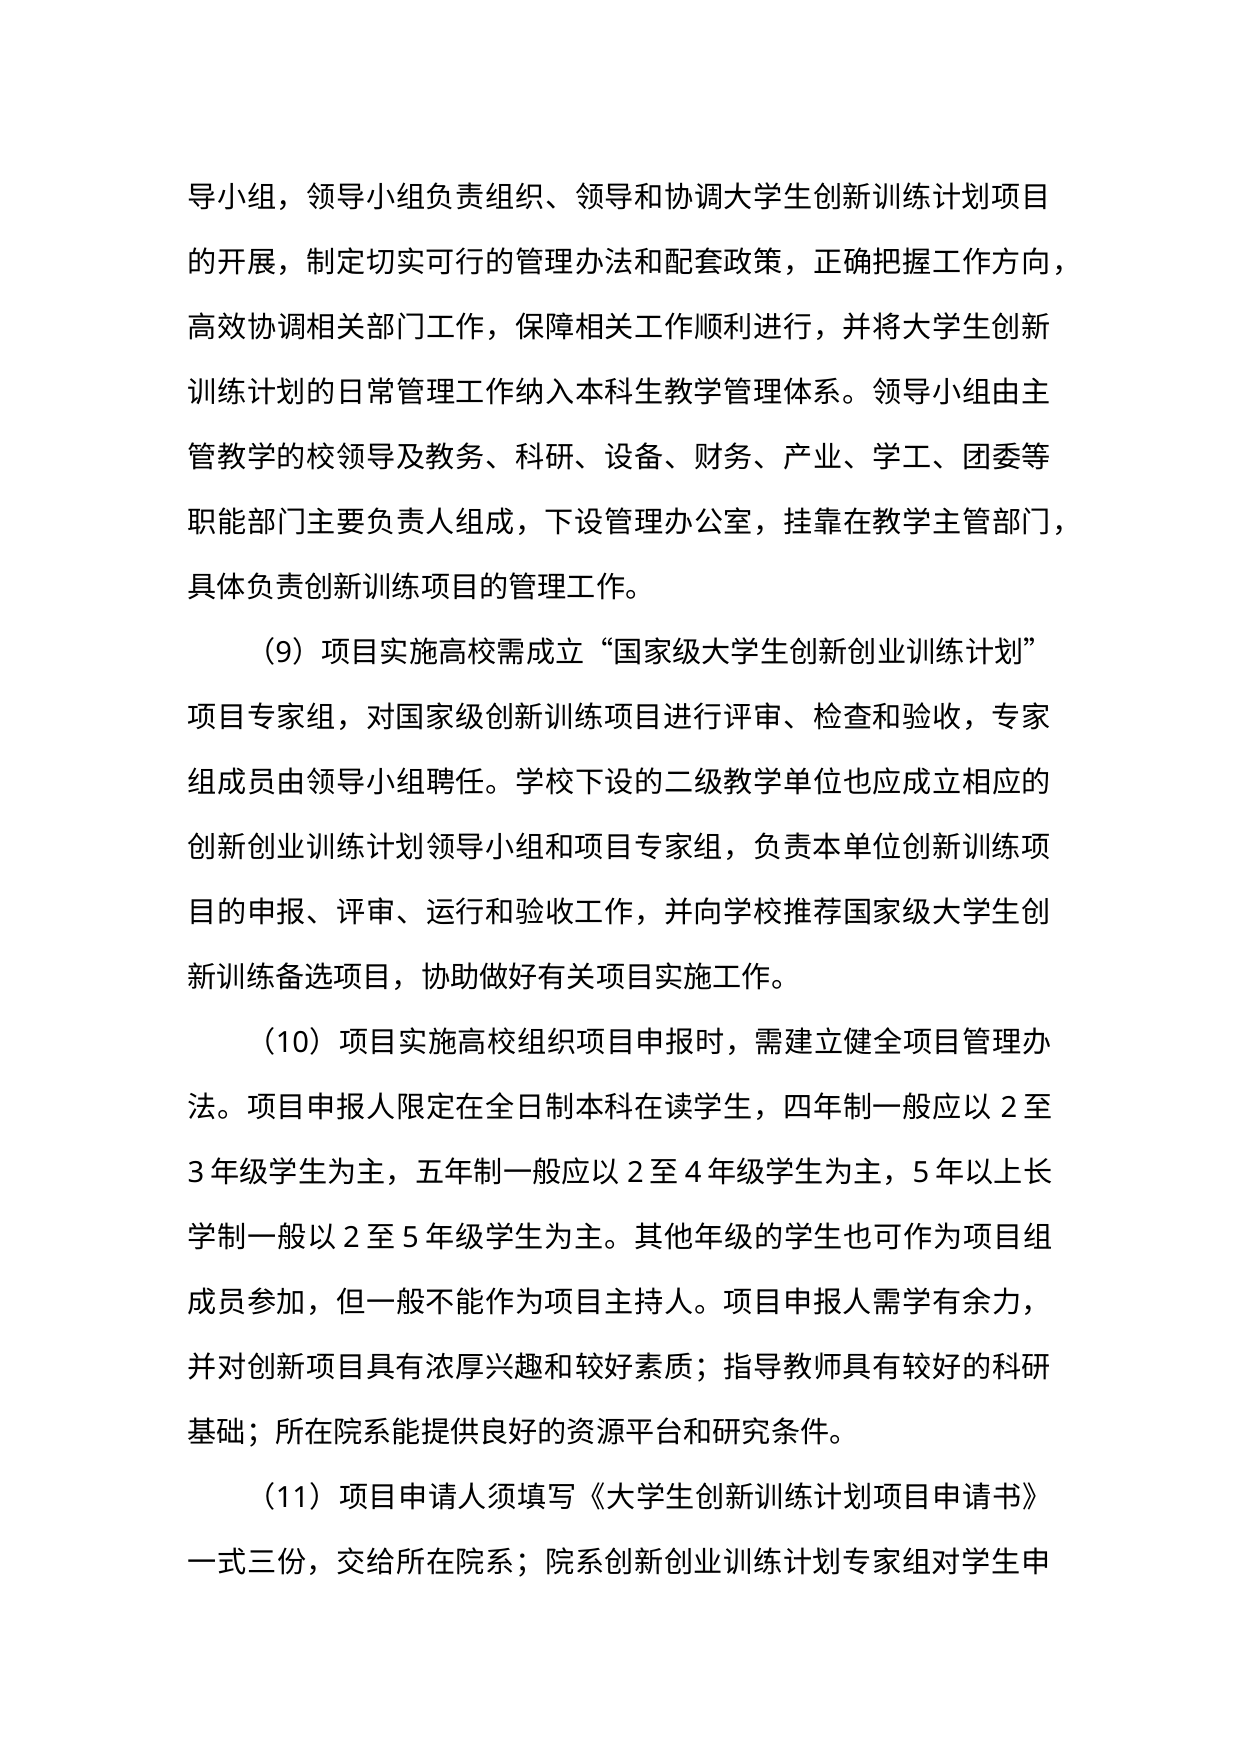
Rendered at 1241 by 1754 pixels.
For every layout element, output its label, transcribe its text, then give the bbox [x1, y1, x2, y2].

text （10）项目实施高校组织项目申报时，需建立健全项目管理办法。项目申报人限定在全日制本科在读学生，四年制一般应以2至3年级学生为主，五年制一般应以2至4年级学生为主，5年以上长学制一般以2至5年级学生为主。其他年级的学生也可作为项目组成员参加，但一般不能作为项目主持人。项目申报人需学有余力，并对创新项目具有浓厚兴趣和较好素质；指导教师具有较好的科研基础；所在院系能提供良好的资源平台和研究条件。 [187, 1007, 1053, 1462]
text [187, 162, 1053, 617]
text （9）项目实施高校需成立“国家级大学生创新创业训练计划”项目专家组，对国家级创新训练项目进行评审、检查和验收，专家组成员由领导小组聘任。学校下设的二级教学单位也应成立相应的创新创业训练计划领导小组和项目专家组，负责本单位创新训练项目的申报、评审、运行和验收工作，并向学校推荐国家级大学生创新训练备选项目，协助做好有关项目实施工作。 [187, 617, 1053, 1007]
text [187, 1462, 1053, 1592]
